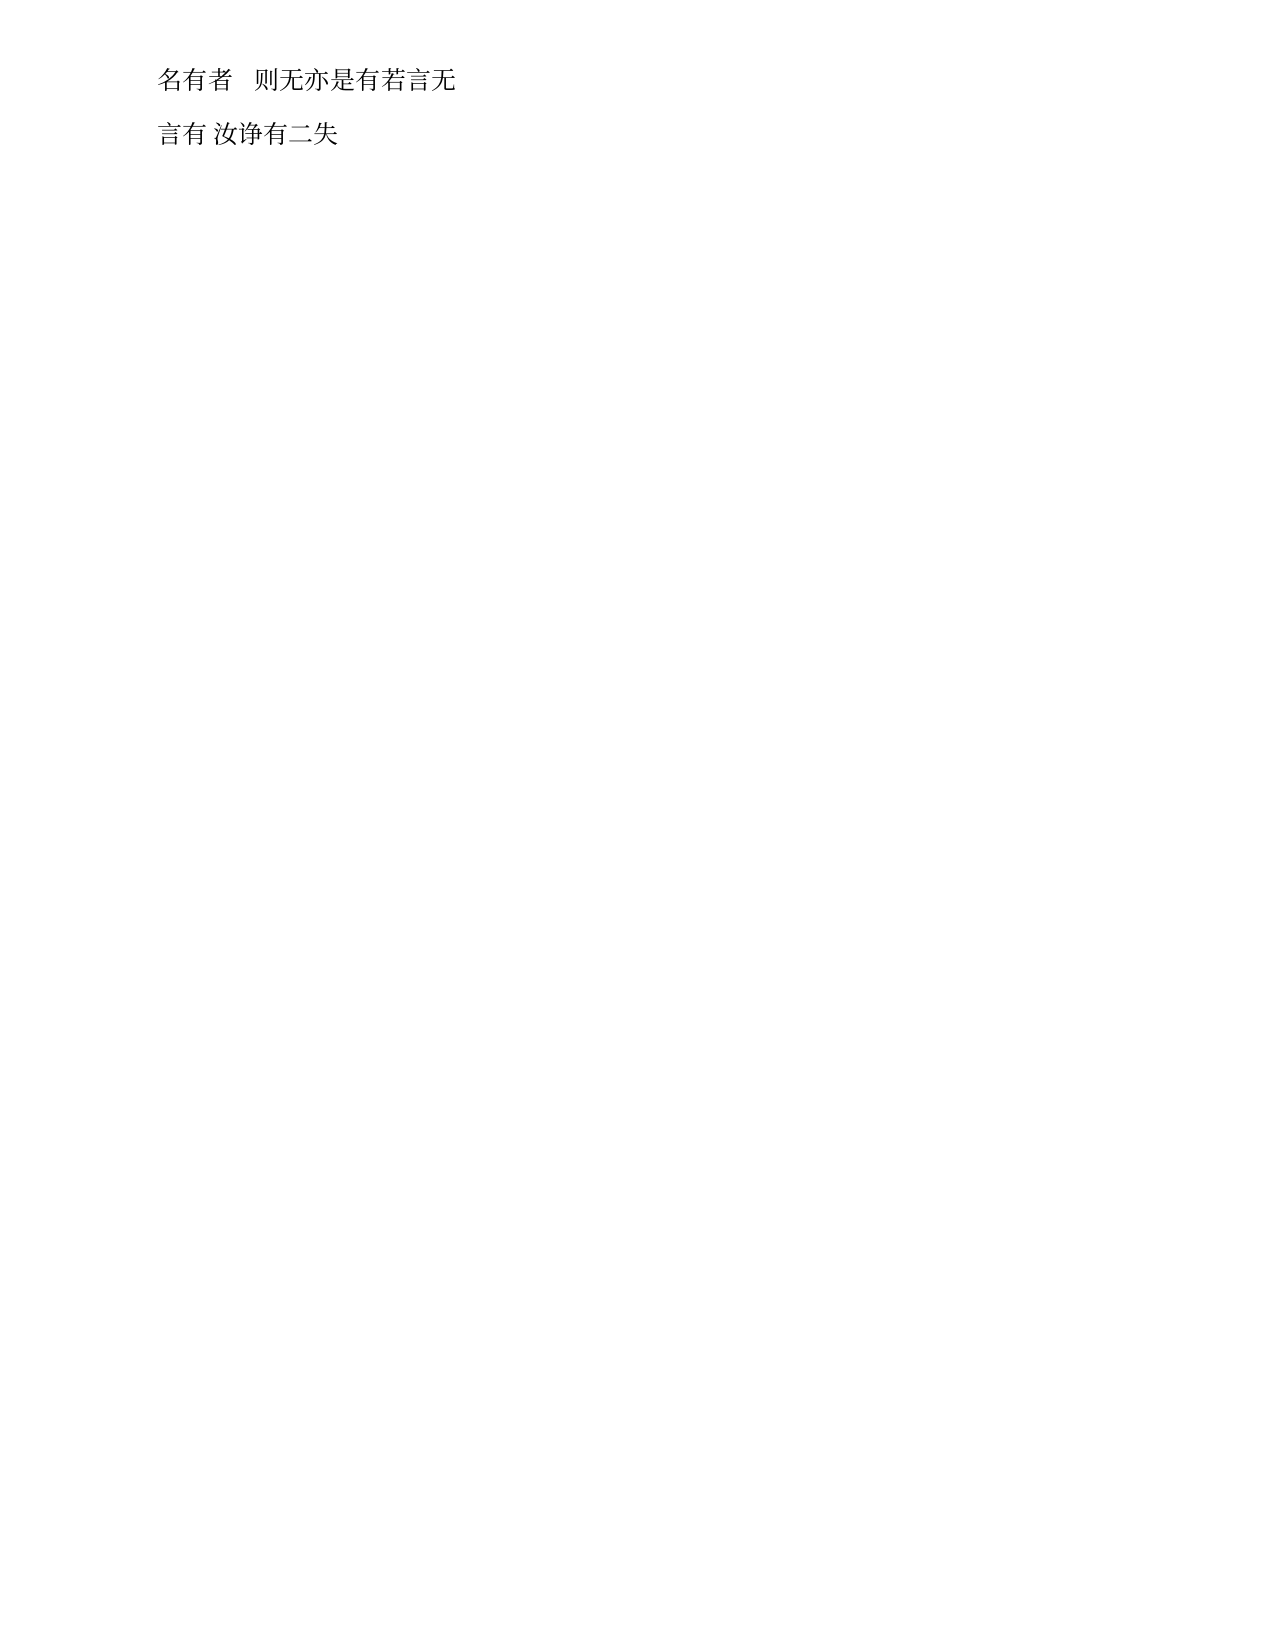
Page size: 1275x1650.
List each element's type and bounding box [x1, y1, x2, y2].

text [157, 60, 458, 151]
